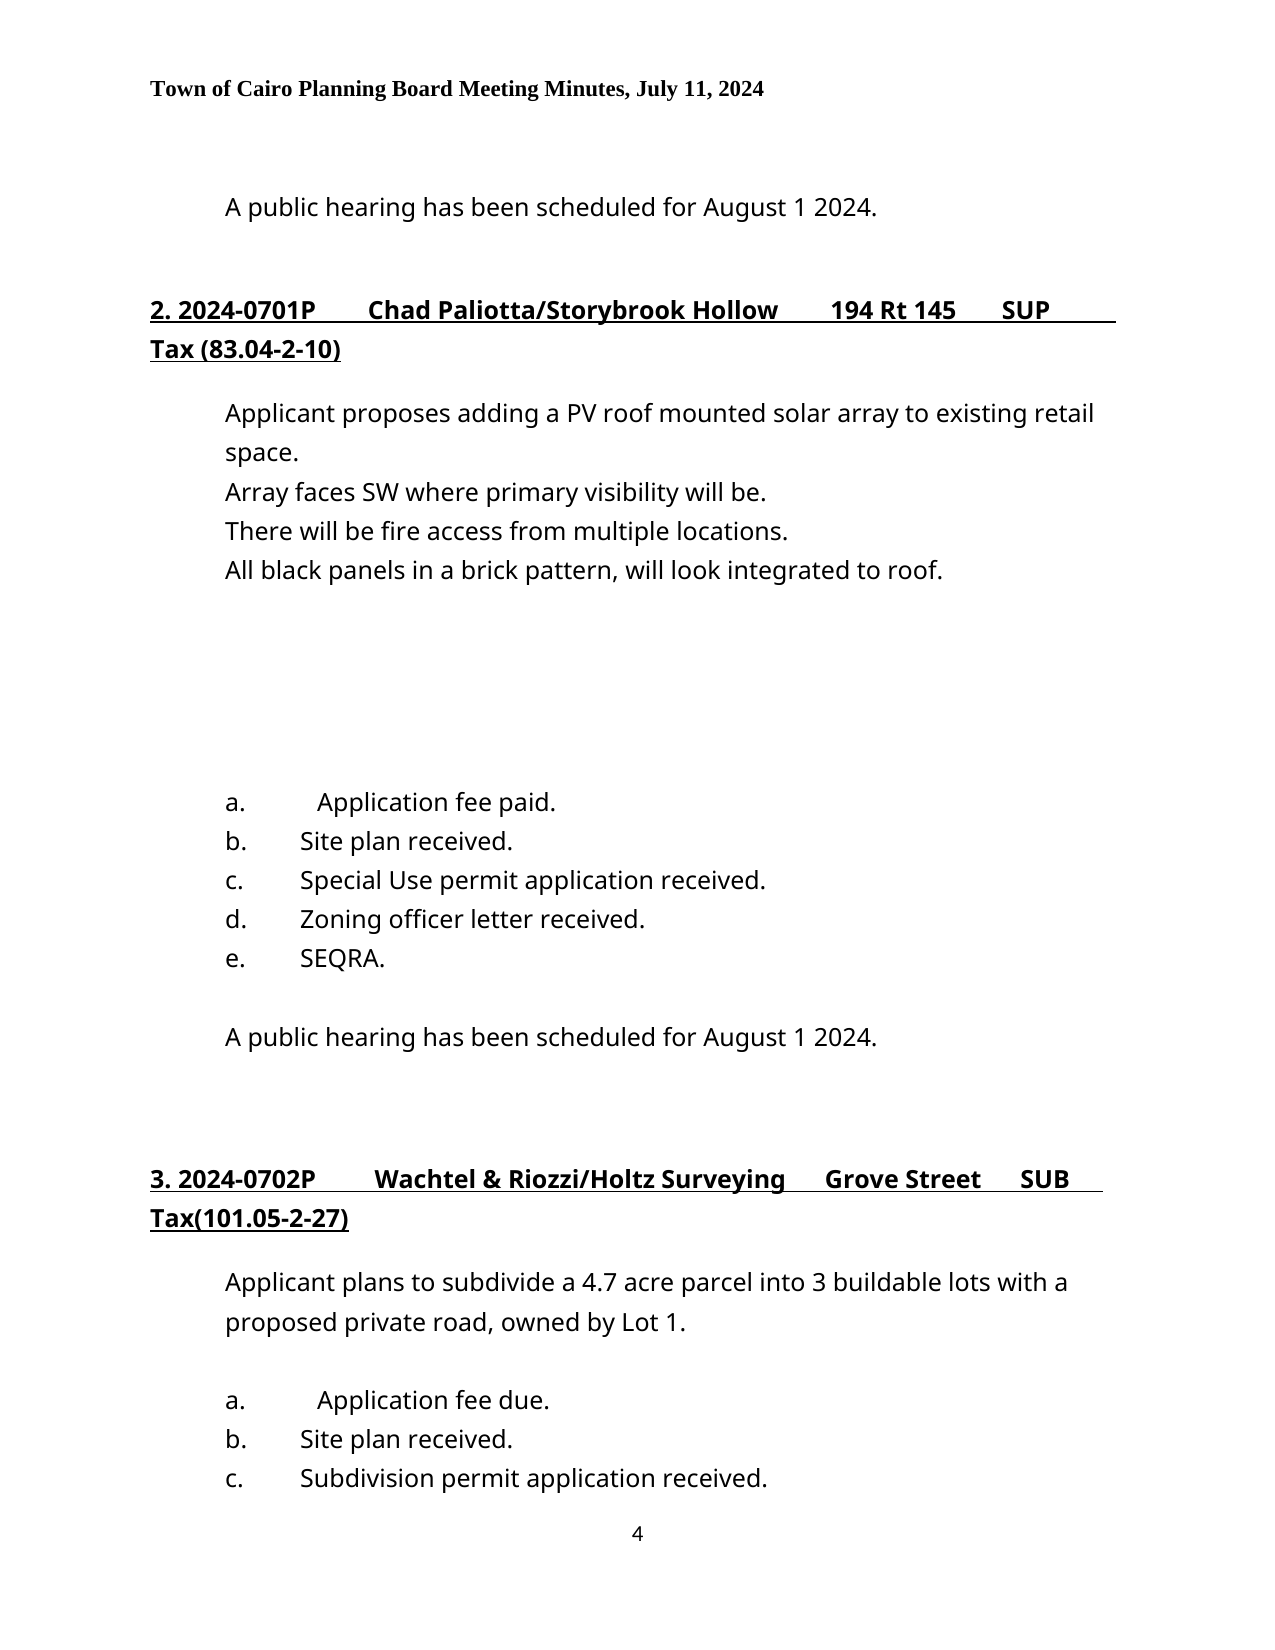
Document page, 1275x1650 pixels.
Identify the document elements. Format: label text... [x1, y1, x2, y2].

text 2. 2024-0701P Chad Paliotta/Storybrook Hollow 194 Rt 145 SUP Tax (83.04-2-10) [150, 292, 1125, 366]
list b. Site plan received. [225, 823, 1125, 857]
list e. SEQRA. [225, 941, 1125, 975]
list All black panels in a brick pattern, will look integrated to roof. [225, 552, 1125, 587]
list c. Special Use permit application received. [225, 862, 1125, 897]
list Applicant plans to subdivide a 4.7 acre parcel into 3 buildable lots with a proposed private road, owned by Lot 1. [225, 1265, 1125, 1338]
text 3. 2024-0702P Wachtel & Riozzi/Holtz Surveying Grove Street SUB Tax(101.05-2-27) [150, 1162, 1125, 1235]
list a. Application fee due. [225, 1382, 1125, 1417]
list A public hearing has been scheduled for August 1 2024. [225, 189, 1125, 223]
list c. Subdivision permit application received. [225, 1461, 1125, 1495]
list Array faces SW where primary visibility will be. [225, 474, 1125, 508]
list a. Application fee paid. [225, 784, 1125, 818]
list b. Site plan received. [225, 1422, 1125, 1456]
list Applicant proposes adding a PV roof mounted solar array to existing retail space. [225, 396, 1125, 469]
list d. Zoning officer letter received. [225, 902, 1125, 936]
list A public hearing has been scheduled for August 1 2024. [225, 1019, 1125, 1053]
list There will be fire access from multiple locations. [225, 513, 1125, 547]
